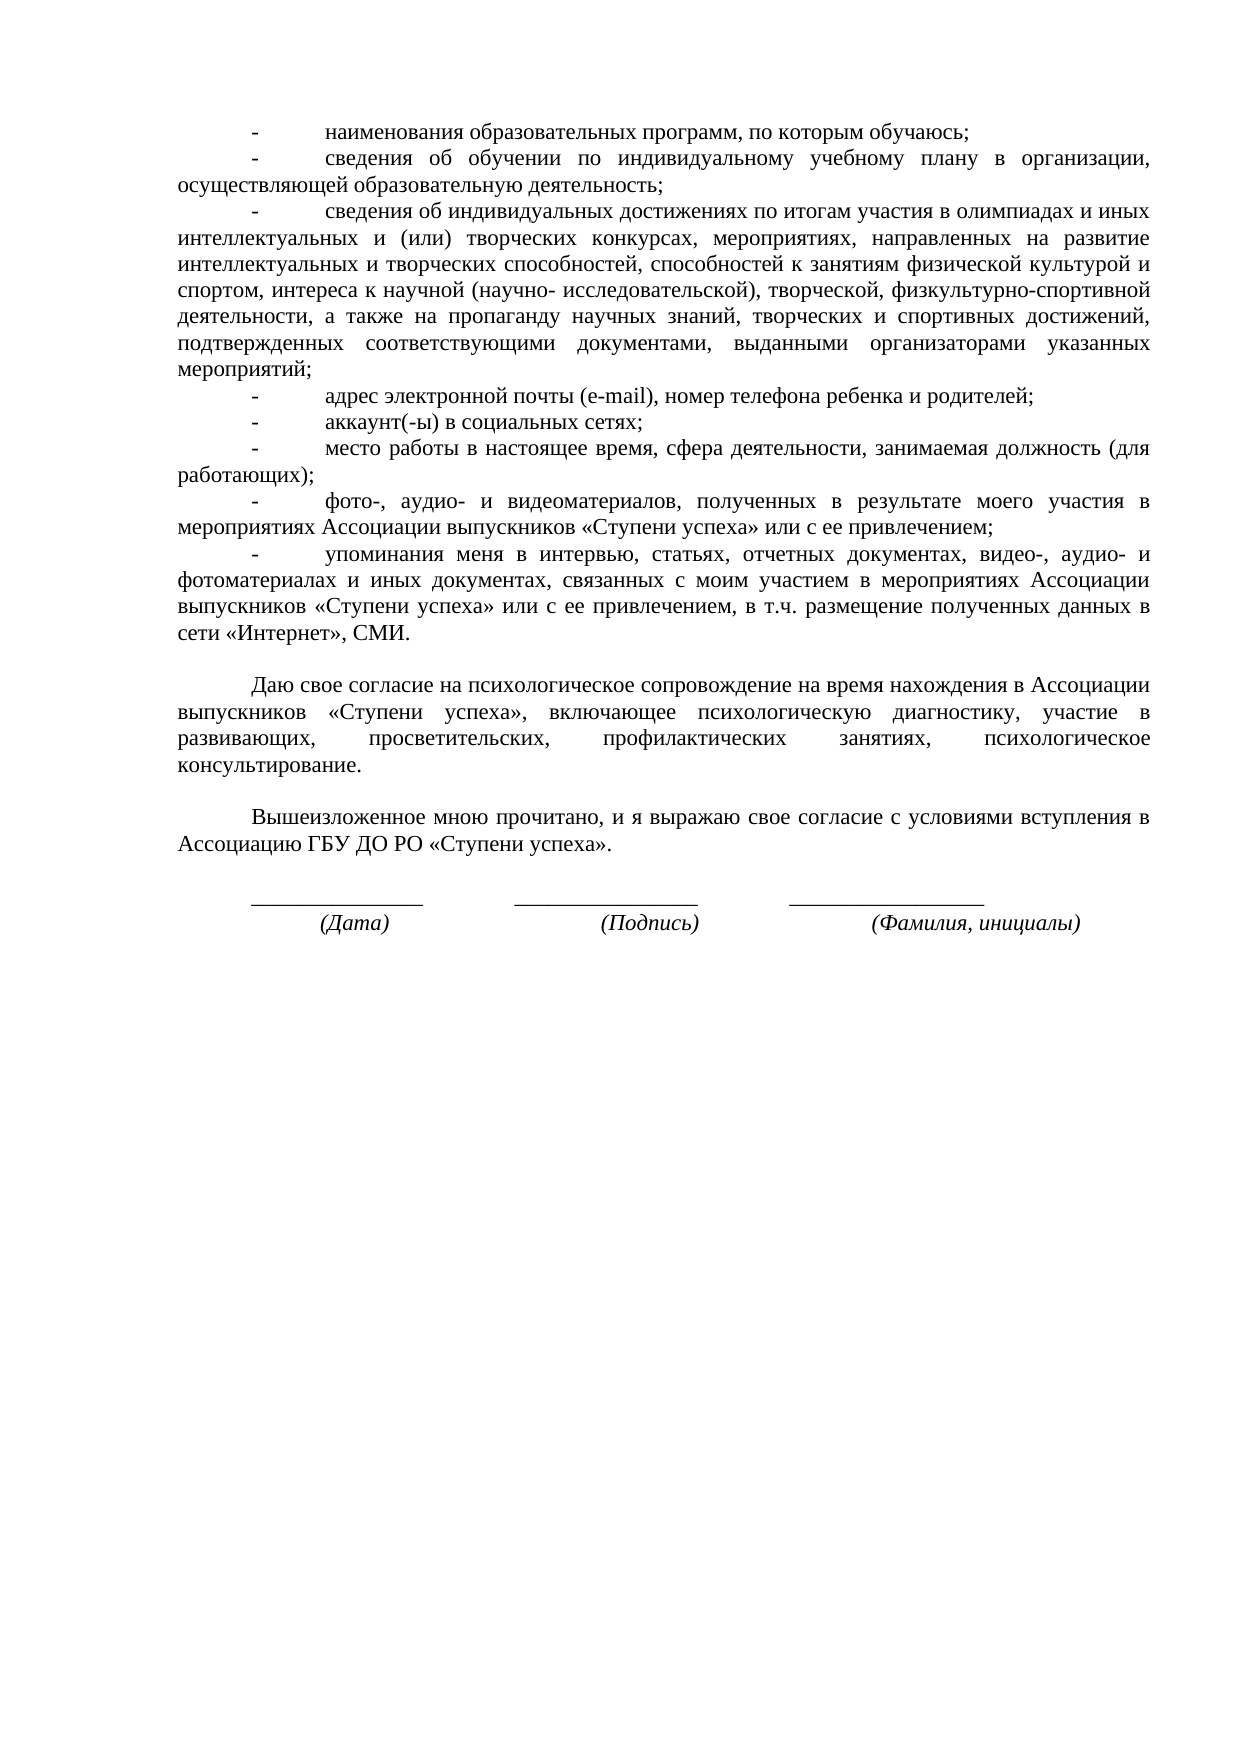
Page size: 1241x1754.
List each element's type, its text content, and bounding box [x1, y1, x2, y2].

text Вышеизложенное мною прочитано, и я выражаю свое согласие с условиями вступления в Ассоциацию ГБУ ДО РО «Ступени успеха». [177, 803, 1152, 856]
text - сведения об обучении по индивидуальному учебному плану в организации, осуществляющей образовательную деятельность; [177, 144, 1152, 197]
text Даю свое согласие на психологическое сопровождение на время нахождения в Ассоциации выпускников «Ступени успеха», включающее психологическую диагностику, участие в развивающих, просветительских, профилактических занятиях, психологическое консультирование. [177, 672, 1152, 777]
text - место работы в настоящее время, сфера деятельности, занимаемая должность (для работающих); [177, 434, 1152, 487]
text - сведения об индивидуальных достижениях по итогам участия в олимпиадах и иных интеллектуальных и (или) творческих конкурсах, мероприятиях, направленных на развитие интеллектуальных и творческих способностей, способностей к занятиям физической культурой и спортом, интереса к научной (научно- исследовательской), творческой, физкультурно-спортивной деятельности, а также на пропаганду научных знаний, творческих и спортивных достижений, подтвержденных соответствующими документами, выданными организаторами указанных мероприятий; [177, 197, 1152, 382]
text - адрес электронной почты (e-mail), номер телефона ребенка и родителей; [177, 382, 1152, 408]
text (Дата) (Подпись) (Фамилия, инициалы) [177, 909, 1152, 935]
text - упоминания меня в интервью, статьях, отчетных документах, видео-, аудио- и фотоматериалах и иных документах, связанных с моим участием в мероприятиях Ассоциации выпускников «Ступени успеха» или с ее привлечением, в т.ч. размещение полученных данных в сети «Интернет», СМИ. [177, 540, 1152, 645]
text - аккаунт(-ы) в социальных сетях; [177, 408, 1152, 434]
text - наименования образовательных программ, по которым обучаюсь; [177, 118, 1152, 144]
text _______________ ________________ _________________ [177, 882, 1152, 909]
text - фото-, аудио- и видеоматериалов, полученных в результате моего участия в мероприятиях Ассоциации выпускников «Ступени успеха» или с ее привлечением; [177, 487, 1152, 540]
